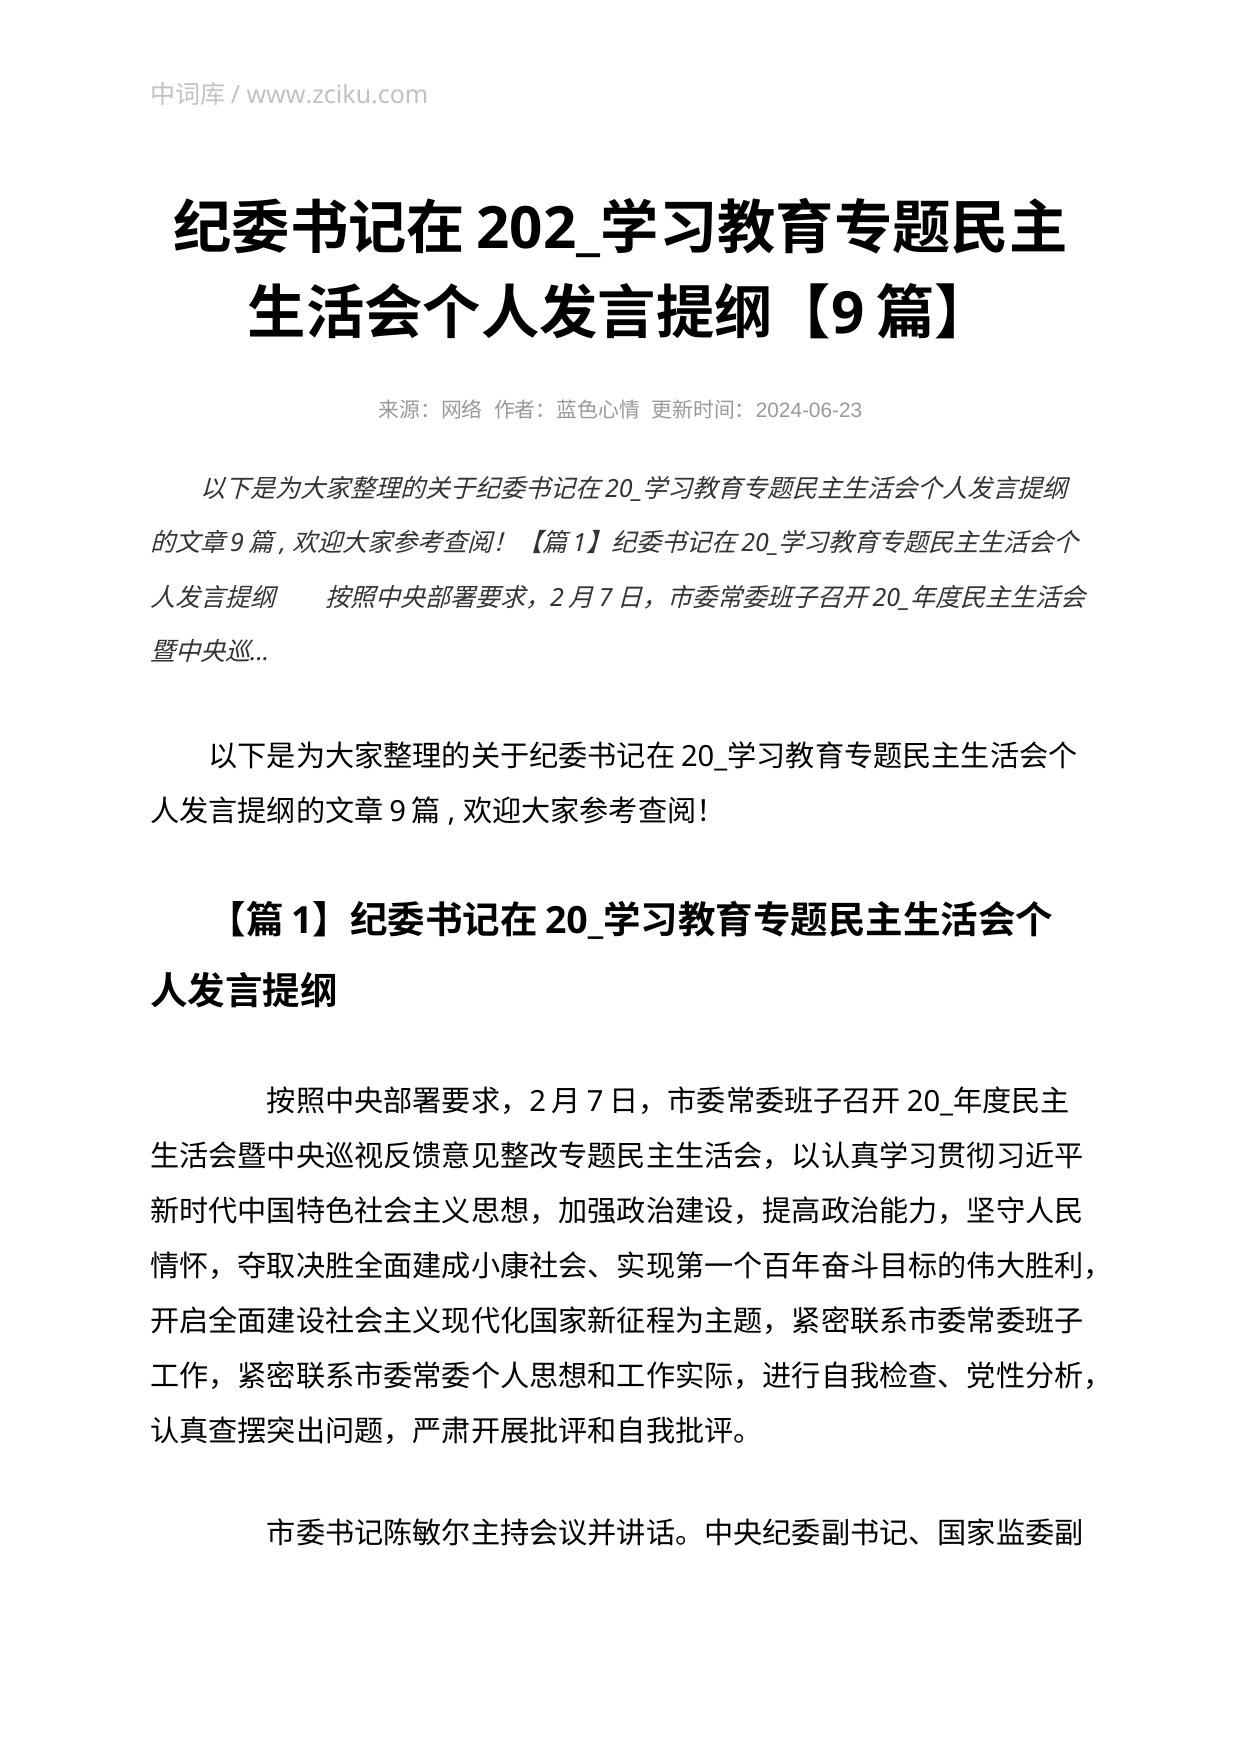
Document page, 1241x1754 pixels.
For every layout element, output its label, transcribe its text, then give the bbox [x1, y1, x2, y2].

text 以下是为大家整理的关于纪委书记在20_学习教育专题民主生活会个人发言提纲的文章9篇 , 欢迎大家参考查阅！ [150, 733, 1090, 830]
text 按照中央部署要求，2月7日，市委常委班子召开20_年度民主生活会暨中央巡视反馈意见整改专题民主生活会，以认真学习贯彻习近平新时代中国特色社会主义思想，加强政治建设，提高政治能力，坚守人民情怀，夺取决胜全面建成小康社会、实现第一个百年奋斗目标的伟大胜利，开启全面建设社会主义现代化国家新征程为主题，紧密联系市委常委班子工作，紧密联系市委常委个人思想和工作实际，进行自我检查、党性分析，认真查摆突出问题，严肃开展批评和自我批评。 [150, 1078, 1090, 1450]
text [150, 1509, 1090, 1552]
subtitle 纪委书记在202_学习教育专题民主生活会个人发言提纲【9篇】 [150, 181, 1090, 351]
text 【篇1】纪委书记在20_学习教育专题民主生活会个人发言提纲 [150, 890, 1090, 1015]
text 来源：网络 作者：蓝色心情 更新时间：2024-06-23 [150, 398, 1090, 422]
text 以下是为大家整理的关于纪委书记在20_学习教育专题民主生活会个人发言提纲的文章9篇 , 欢迎大家参考查阅！【篇1】纪委书记在20_学习教育专题民主生活会个人发言提纲 按照中央部署要求，2月7日，市委常委班子召开20_年度民主生活会暨中央巡... [150, 468, 1090, 668]
